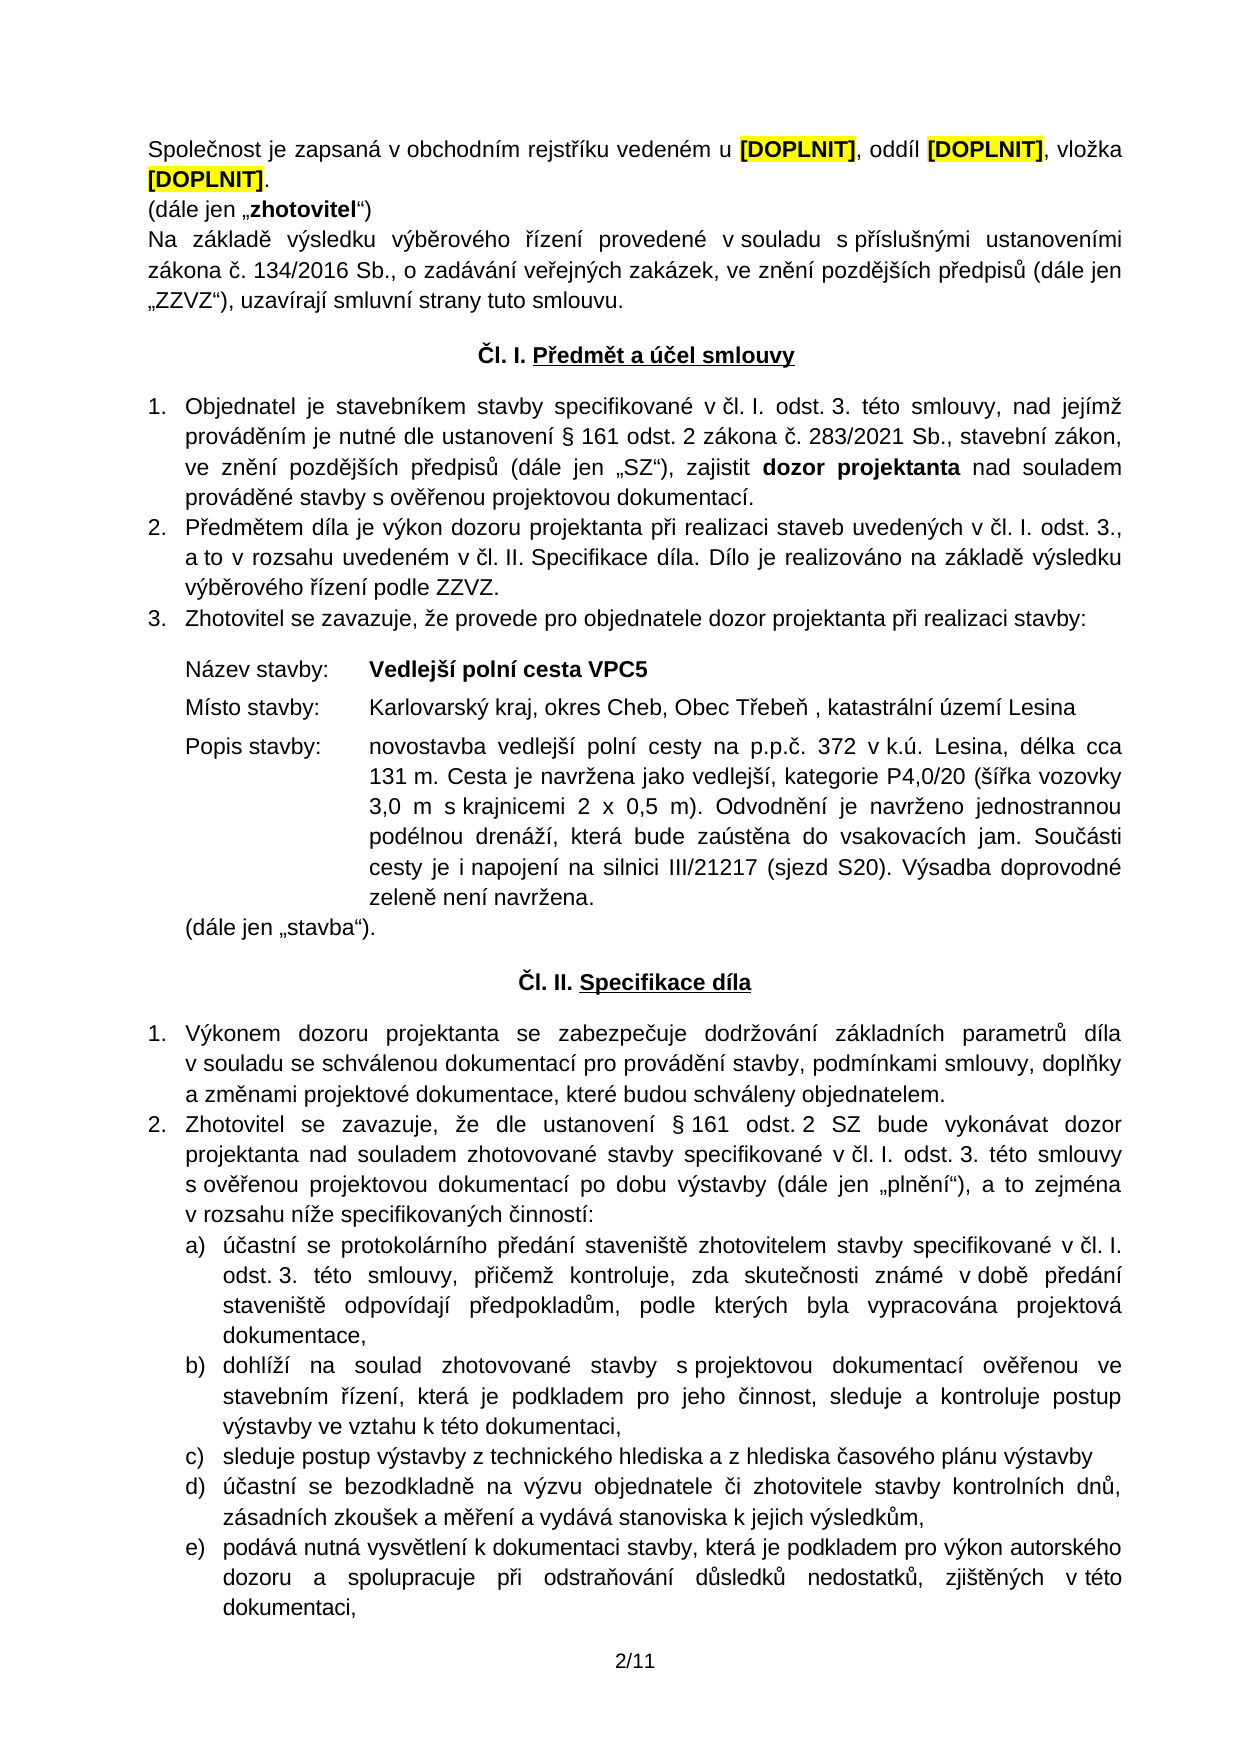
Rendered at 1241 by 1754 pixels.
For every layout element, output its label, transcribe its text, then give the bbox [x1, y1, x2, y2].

text Popis stavby: novostavba vedlejší polní cesty na p.p.č. 372 v k.ú. Lesina, délka cca 131 m. Cesta je navržena jako vedlejší, kategorie P4,0/20 (šířka vozovky 3,0 m s krajnicemi 2 x 0,5 m). Odvodnění je navrženo jednostrannou podélnou drenáží, která bude zaústěna do vsakovacích jam. Součásti cesty je i napojení na silnici III/21217 (sjezd S20). Výsadba doprovodné zeleně není navržena. [185, 733, 1122, 910]
list podává nutná vysvětlení k dokumentaci stavby, která je podkladem pro výkon autorského dozoru a spolupracuje při odstraňování důsledků nedostatků, zjištěných v této dokumentaci, [185, 1534, 1122, 1621]
text Specifikace díla [148, 969, 1122, 996]
list Zhotovitel se zavazuje, že dle ustanovení § 161 odst. 2 SZ bude vykonávat dozor projektanta nad souladem zhotovované stavby specifikované v čl. I. odst. 3. této smlouvy s ověřenou projektovou dokumentací po dobu výstavby (dále jen „plnění“), a to zejména v rozsahu níže specifikovaných činností: [148, 1111, 1122, 1228]
text (dále jen „stavba“). [185, 914, 1122, 940]
text Místo stavby: Karlovarský kraj, okres Cheb, Obec Třebeň , katastrální území Lesina [185, 694, 1122, 721]
text Název stavby: Vedlejší polní cesta VPC5 [185, 656, 1122, 682]
list Výkonem dozoru projektanta se zabezpečuje dodržování základních parametrů díla v souladu se schválenou dokumentací pro provádění stavby, podmínkami smlouvy, doplňky a změnami projektové dokumentace, které budou schváleny objednatelem. [148, 1020, 1122, 1107]
text Na základě výsledku výběrového řízení provedené v souladu s příslušnými ustanoveními zákona č. 134/2016 Sb., o zadávání veřejných zakázek, ve znění pozdějších předpisů (dále jen „ZZVZ“), uzavírají smluvní strany tuto smlouvu. [148, 226, 1122, 313]
list sleduje postup výstavby z technického hlediska a z hlediska časového plánu výstavby [185, 1443, 1122, 1469]
list Předmětem díla je výkon dozoru projektanta při realizaci staveb uvedených v čl. I. odst. 3., a to v rozsahu uvedeném v čl. II. Specifikace díla. Dílo je realizováno na základě výsledku výběrového řízení podle ZZVZ. [148, 514, 1122, 601]
text Společnost je zapsaná v obchodním rejstříku vedeném u [DOPLNIT], oddíl [DOPLNIT], vložka [DOPLNIT]. [148, 136, 1122, 192]
list účastní se bezodkladně na výzvu objednatele či zhotovitele stavby kontrolních dnů, zásadních zkoušek a měření a vydává stanoviska k jejich výsledkům, [185, 1473, 1122, 1530]
text (dále jen „zhotovitel“) [148, 196, 1122, 223]
list účastní se protokolárního předání staveniště zhotovitelem stavby specifikované v čl. I. odst. 3. této smlouvy, přičemž kontroluje, zda skutečnosti známé v době předání staveniště odpovídají předpokladům, podle kterých byla vypracována projektová dokumentace, [185, 1232, 1122, 1349]
text Předmět a účel smlouvy [148, 342, 1122, 368]
list dohlíží na soulad zhotovované stavby s projektovou dokumentací ověřenou ve stavebním řízení, která je podkladem pro jeho činnost, sleduje a kontroluje postup výstavby ve vztahu k této dokumentaci, [185, 1352, 1122, 1439]
list Zhotovitel se zavazuje, že provede pro objednatele dozor projektanta při realizaci stavby: [148, 604, 1122, 631]
list Objednatel je stavebníkem stavby specifikované v čl. I. odst. 3. této smlouvy, nad jejímž prováděním je nutné dle ustanovení § 161 odst. 2 zákona č. 283/2021 Sb., stavební zákon, ve znění pozdějších předpisů (dále jen „SZ“), zajistit dozor projektanta nad souladem prováděné stavby s ověřenou projektovou dokumentací. [148, 393, 1122, 510]
